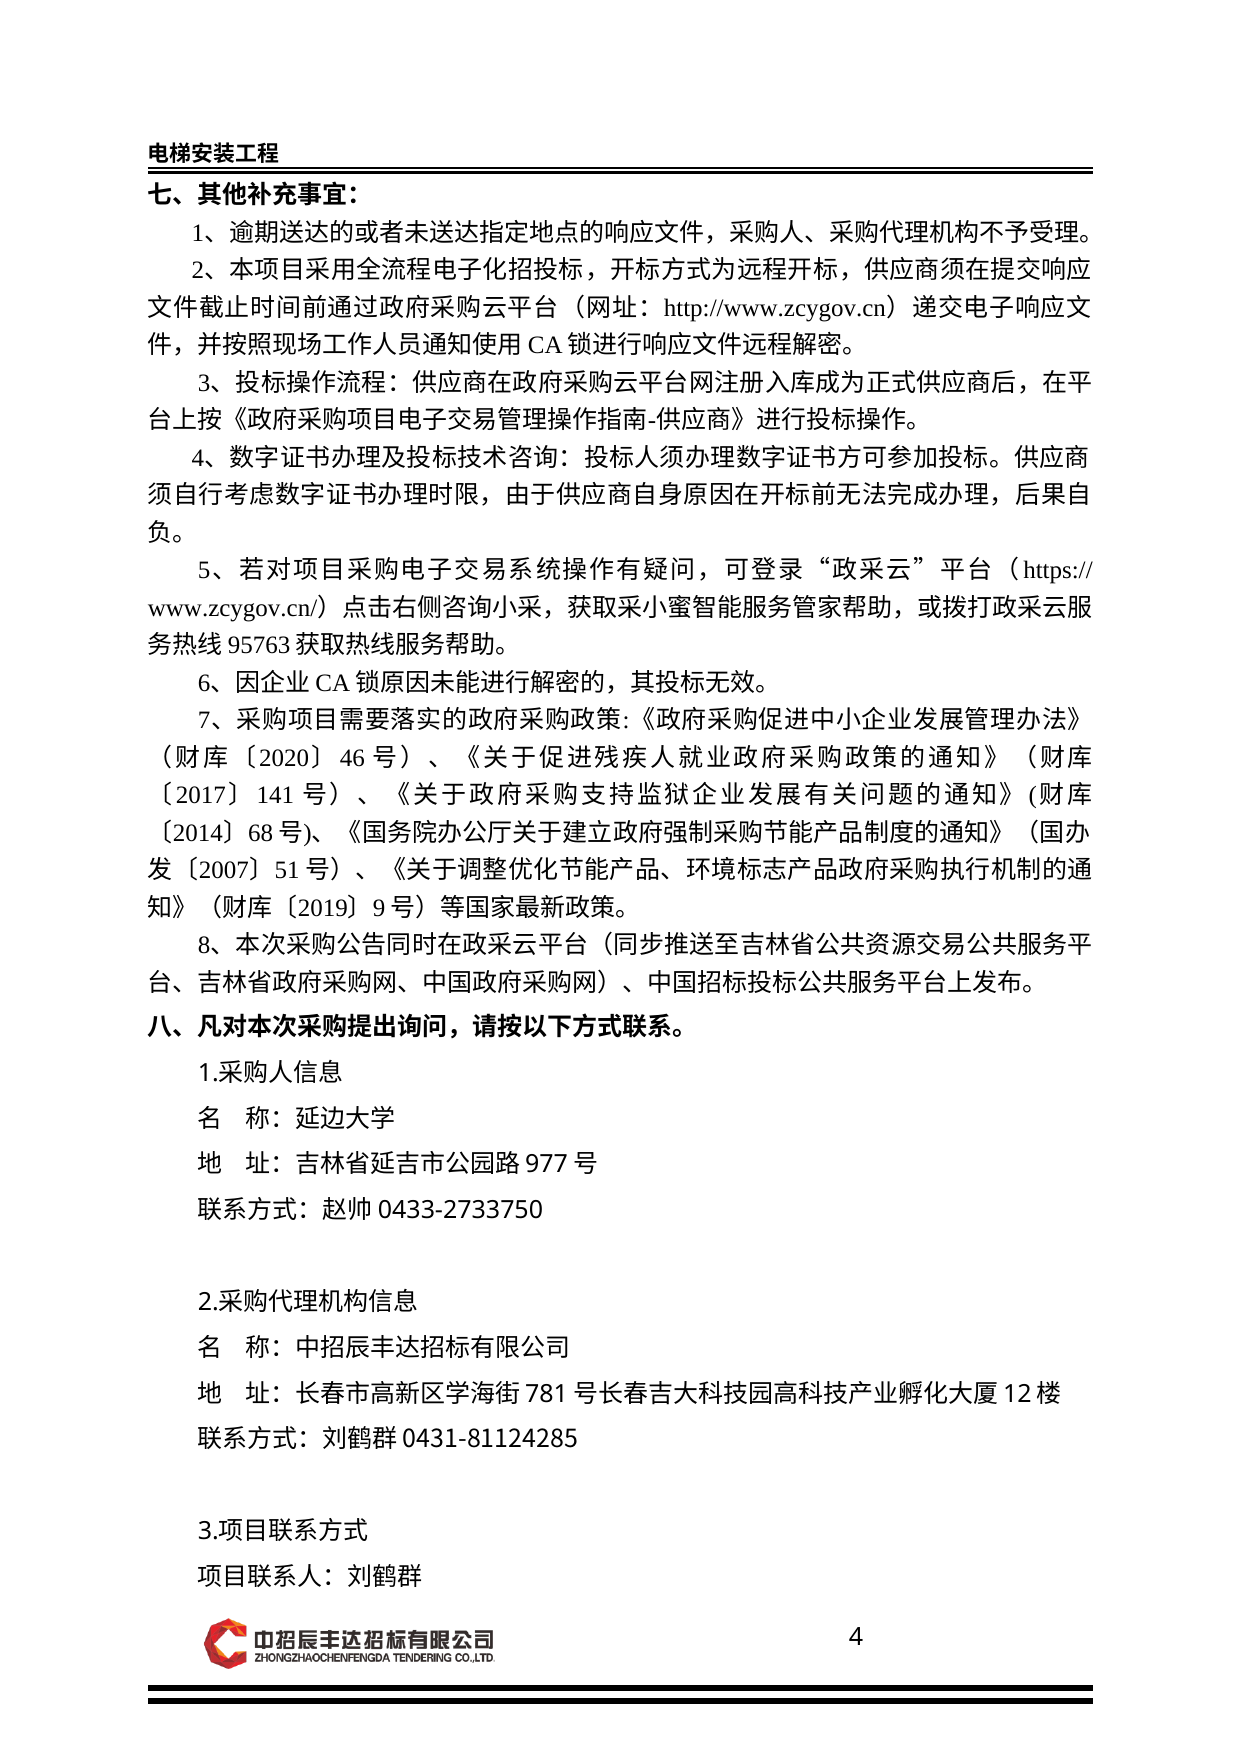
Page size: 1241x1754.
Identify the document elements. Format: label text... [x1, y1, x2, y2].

text 联系方式：刘鹤群0431-81124285 [148, 1411, 1093, 1457]
text 名 称：中招辰丰达招标有限公司 [148, 1319, 1093, 1365]
text 2.采购代理机构信息 [148, 1274, 1093, 1319]
text 地 址：吉林省延吉市公园路977号 [148, 1136, 1093, 1182]
text 七、其他补充事宜： [148, 174, 1093, 211]
text 联系方式：赵帅0433-2733750 [148, 1182, 1093, 1228]
text 4、数字证书办理及投标技术咨询：投标人须办理数字证书方可参加投标。供应商须自行考虑数字证书办理时限，由于供应商自身原因在开标前无法完成办理，后果自负。 [148, 436, 1093, 549]
text 地 址：长春市高新区学海街781号长春吉大科技园高科技产业孵化大厦12楼 [148, 1365, 1093, 1411]
text 3.项目联系方式 [148, 1503, 1093, 1549]
picture [203, 1618, 495, 1669]
text 1、逾期送达的或者未送达指定地点的响应文件，采购人、采购代理机构不予受理。 [148, 211, 1093, 249]
text 7、采购项目需要落实的政府采购政策:《政府采购促进中小企业发展管理办法》（财库〔2020〕46号）、《关于促进残疾人就业政府采购政策的通知》（财库〔2017〕141号）、《关于政府采购支持监狱企业发展有关问题的通知》(财库〔2014〕68号)、《国务院办公厅关于建立政府强制采购节能产品制度的通知》（国办发〔2007〕51号）、《关于调整优化节能产品、环境标志产品政府采购执行机制的通知》（财库〔2019〕9号）等国家最新政策。 [148, 699, 1093, 924]
text 2、本项目采用全流程电子化招投标，开标方式为远程开标，供应商须在提交响应文件截止时间前通过政府采购云平台（网址：http://www.zcygov.cn）递交电子响应文件，并按照现场工作人员通知使用CA锁进行响应文件远程解密。 [148, 249, 1093, 361]
text 6、因企业CA锁原因未能进行解密的，其投标无效。 [148, 661, 1093, 699]
text 3、投标操作流程：供应商在政府采购云平台网注册入库成为正式供应商后，在平台上按《政府采购项目电子交易管理操作指南-供应商》进行投标操作。 [148, 361, 1093, 436]
text 八、凡对本次采购提出询问，请按以下方式联系。 [148, 999, 1093, 1044]
text 8、本次采购公告同时在政采云平台（同步推送至吉林省公共资源交易公共服务平台、吉林省政府采购网、中国政府采购网）、中国招标投标公共服务平台上发布。 [148, 924, 1093, 999]
text 名 称：延边大学 [148, 1090, 1093, 1136]
text 1.采购人信息 [148, 1044, 1093, 1090]
text 5、若对项目采购电子交易系统操作有疑问，可登录“政采云”平台（https://www.zcygov.cn/）点击右侧咨询小采，获取采小蜜智能服务管家帮助，或拨打政采云服务热线95763获取热线服务帮助。 [148, 549, 1093, 661]
text 项目联系人：刘鹤群 [148, 1549, 1093, 1594]
